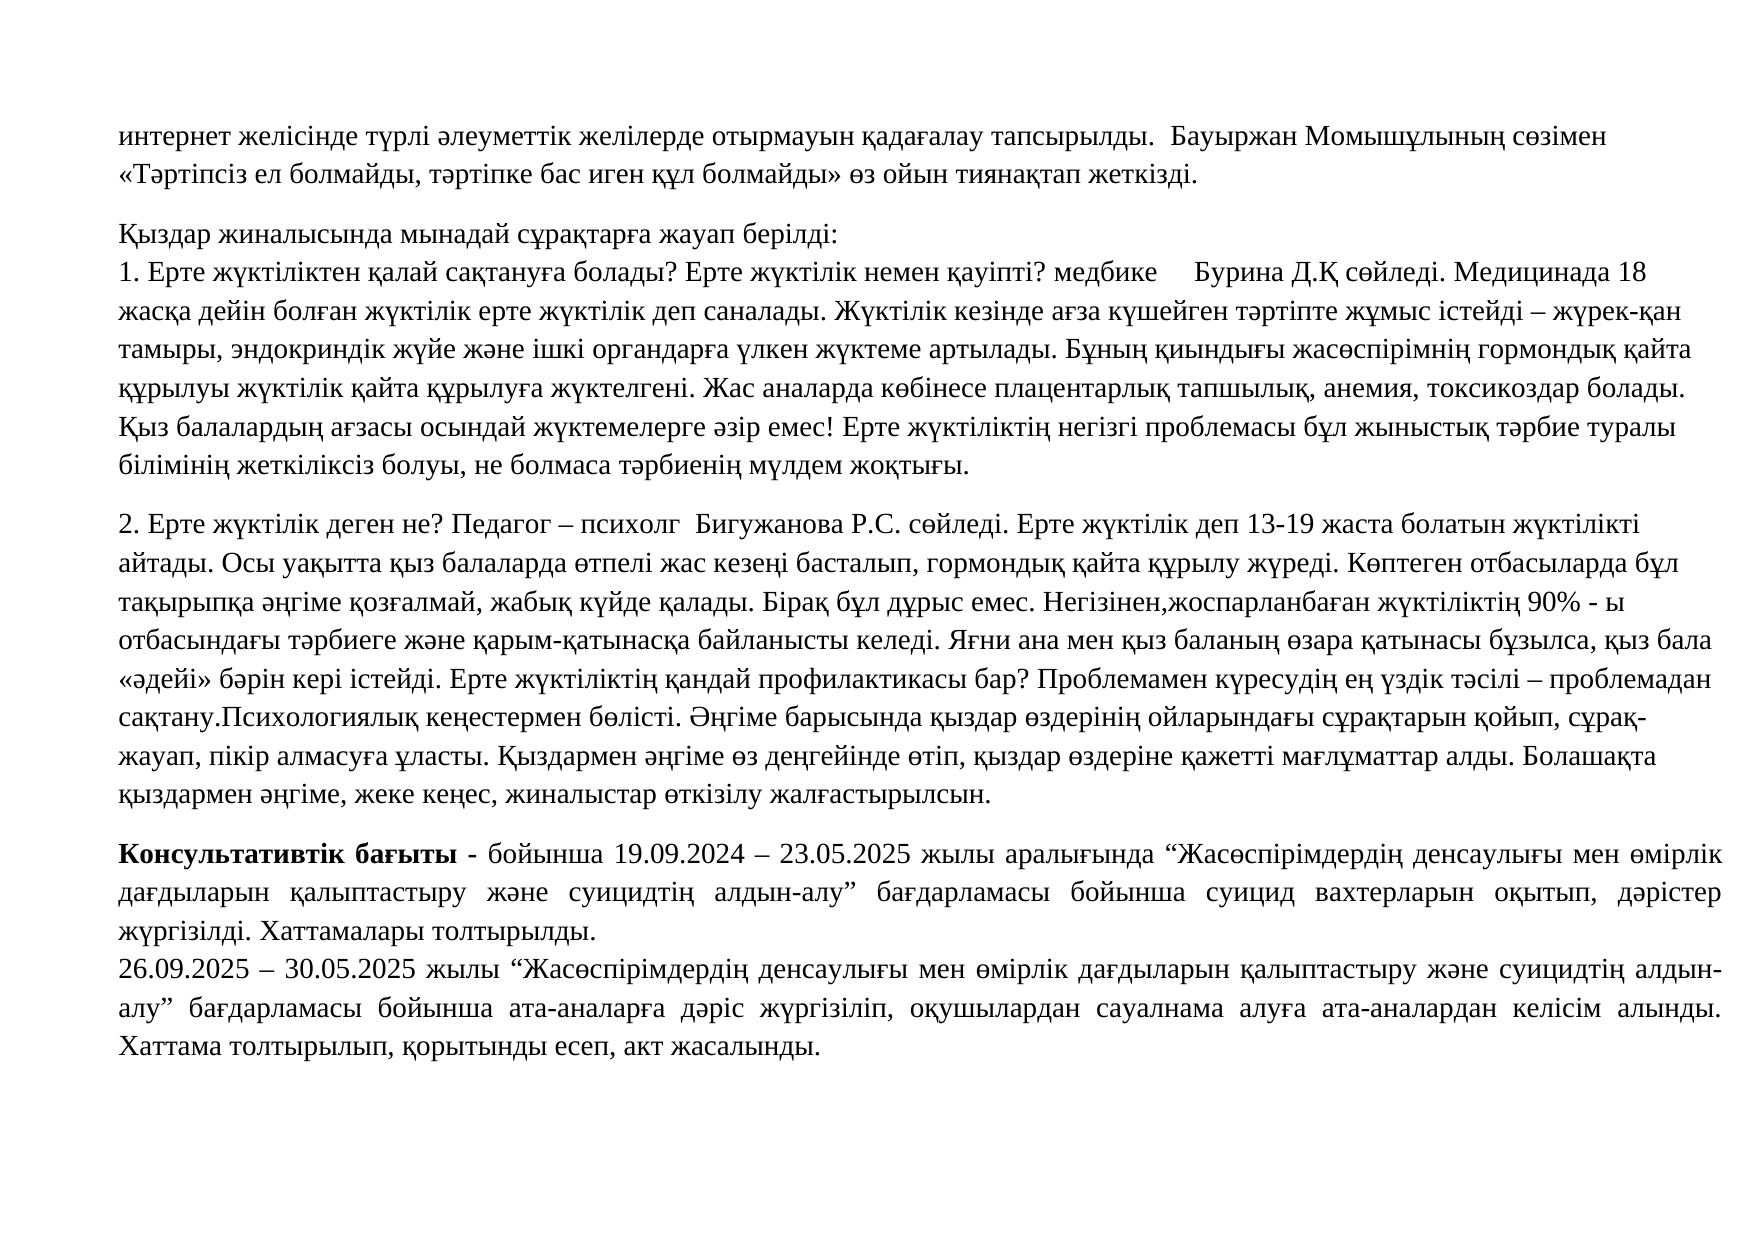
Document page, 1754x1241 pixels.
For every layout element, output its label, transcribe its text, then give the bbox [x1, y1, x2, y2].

text Қыздар жиналысында мынадай сұрақтарға жауап берілді: 1. Ерте жүктіліктен қалай сақтануға болады? Ерте жүктілік немен қауіпті? медбике Бурина Д.Қ сөйледі. Медицинада 18 жасқа дейін болған жүктілік ерте жүктілік деп саналады. Жүктілік кезінде ағза күшейген тәртіпте жұмыс істейді – жүрек-қан тамыры, эндокриндік жүйе және ішкі органдарға үлкен жүктеме артылады. Бұның қиындығы жасөспірімнің гормондық қайта құрылуы жүктілік қайта құрылуға жүктелгені. Жас аналарда көбінесе плацентарлық тапшылық, анемия, токсикоздар болады. Қыз балалардың ағзасы осындай жүктемелерге әзір емес! Ерте жүктіліктің негізгі проблемасы бұл жыныстық тәрбие туралы білімінің жеткіліксіз болуы, не болмаса тәрбиенің мүлдем жоқтығы. [118, 216, 1724, 481]
text Консультативтік бағыты - бойынша 19.09.2024 – 23.05.2025 жылы аралығында “Жасөспірімдердің денсаулығы мен өмірлік дағдыларын қалыптастыру және суицидтің алдын-алу” бағдарламасы бойынша суицид вахтерларын оқытып, дәрістер жүргізілді. Хаттамалары толтырылды. [118, 836, 1724, 946]
text 26.09.2025 – 30.05.2025 жылы “Жасөспірімдердің денсаулығы мен өмірлік дағдыларын қалыптастыру және суицидтің алдын-алу” бағдарламасы бойынша ата-аналарға дәріс жүргізіліп, оқушылардан сауалнама алуға ата-аналардан келісім алынды. Хаттама толтырылып, қорытынды есеп, акт жасалынды. [118, 951, 1724, 1062]
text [118, 118, 1724, 190]
text 2. Ерте жүктілік деген не? Педагог – психолг Бигужанова Р.С. сөйледі. Ерте жүктілік деп 13-19 жаста болатын жүктілікті айтады. Осы уақытта қыз балаларда өтпелі жас кезеңі басталып, гормондық қайта құрылу жүреді. Көптеген отбасыларда бұл тақырыпқа әңгіме қозғалмай, жабық күйде қалады. Бірақ бұл дұрыс емес. Негізінен,жоспарланбаған жүктіліктің 90% - ы отбасындағы тәрбиеге және қарым-қатынасқа байланысты келеді. Яғни ана мен қыз баланың өзара қатынасы бұзылса, қыз бала «әдейі» бәрін кері істейді. Ерте жүктіліктің қандай профилактикасы бар? Проблемамен күресудің ең үздік тәсілі – проблемадан сақтану.Психологиялық кеңестермен бөлісті. Әңгіме барысында қыздар өздерінің ойларындағы сұрақтарын қойып, сұрақ-жауап, пікір алмасуға ұласты. Қыздармен әңгіме өз деңгейінде өтіп, қыздар өздеріне қажетті мағлұматтар алды. Болашақта қыздармен әңгіме, жеке кеңес, жиналыстар өткізілу жалғастырылсын. [118, 507, 1724, 810]
